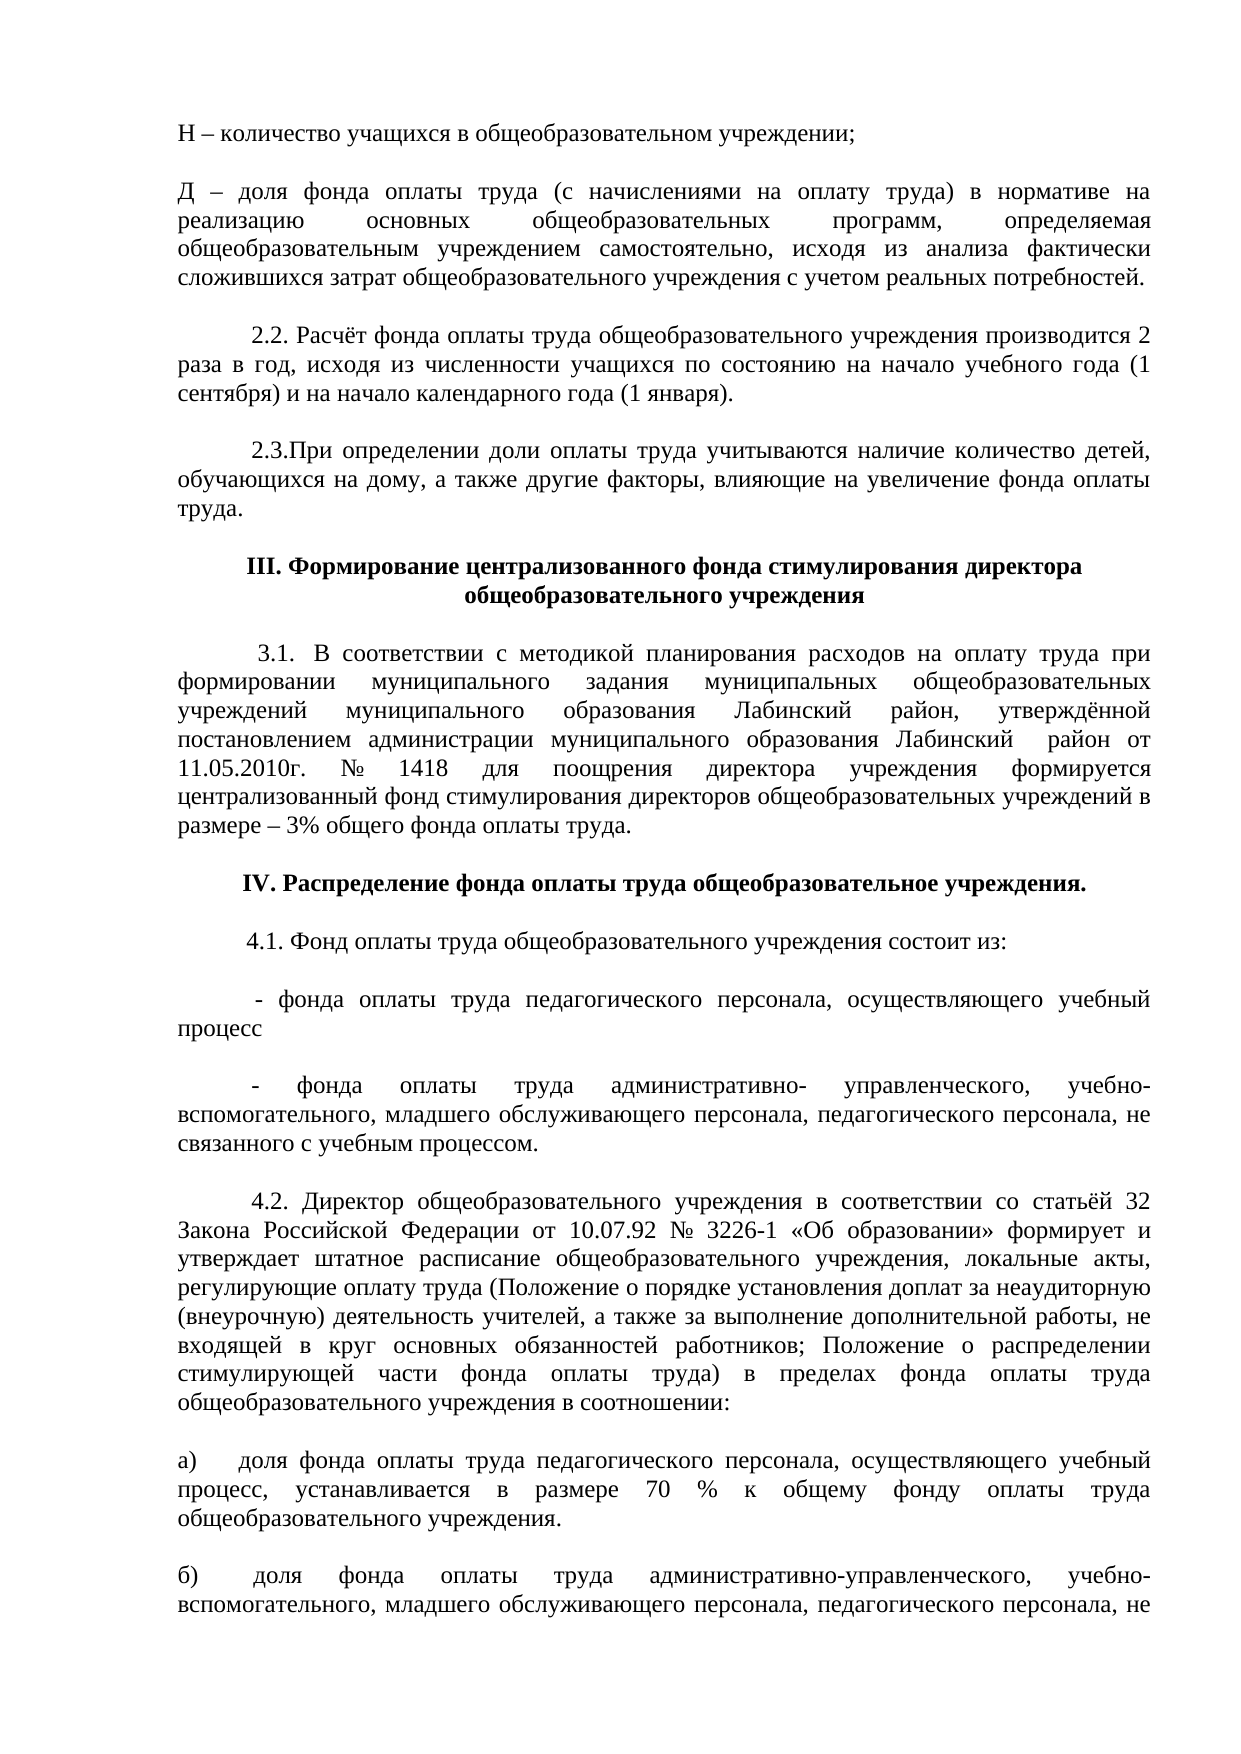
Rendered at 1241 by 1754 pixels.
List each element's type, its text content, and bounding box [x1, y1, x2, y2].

text 4.2. Директор общеобразовательного учреждения в соответствии со статьёй 32 Закона Российской Федерации от 10.07.92 № 3226-1 «Об образовании» формирует и утверждает штатное расписание общеобразовательного учреждения, локальные акты, регулирующие оплату труда (Положение о порядке установления доплат за неаудиторную (внеурочную) деятельность учителей, а также за выполнение дополнительной работы, не входящей в круг основных обязанностей работников; Положение о распределении стимулирующей части фонда оплаты труда) в пределах фонда оплаты труда общеобразовательного учреждения в соотношении: [177, 1186, 1152, 1416]
text IV. Распределение фонда оплаты труда общеобразовательное учреждения. [177, 868, 1152, 897]
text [177, 1561, 1152, 1618]
text а) доля фонда оплаты труда педагогического персонала, осуществляющего учебный процесс, устанавливается в размере 70 % к общему фонду оплаты труда общеобразовательного учреждения. [177, 1445, 1152, 1531]
text 2.2. Расчёт фонда оплаты труда общеобразовательного учреждения производится 2 раза в год, исходя из численности учащихся по состоянию на начало учебного года (1 сентября) и на начало календарного года (1 января). [177, 320, 1152, 406]
text Д – доля фонда оплаты труда (с начислениями на оплату труда) в нормативе на реализацию основных общеобразовательных программ, определяемая общеобразовательным учреждением самостоятельно, исходя из анализа фактически сложившихся затрат общеобразовательного учреждения с учетом реальных потребностей. [177, 176, 1152, 291]
text 4.1. Фонд оплаты труда общеобразовательного учреждения состоит из: [177, 926, 1152, 955]
text Н – количество учащихся в общеобразовательном учреждении; [177, 118, 1152, 147]
text 2.3.При определении доли оплаты труда учитываются наличие количество детей, обучающихся на дому, а также другие факторы, влияющие на увеличение фонда оплаты труда. [177, 436, 1152, 522]
text - фонда оплаты труда педагогического персонала, осуществляющего учебный процесс [177, 984, 1152, 1041]
text III. Формирование централизованного фонда стимулирования директора общеобразовательного учреждения [177, 551, 1152, 608]
text 3.1. В соответствии с методикой планирования расходов на оплату труда при формировании муниципального задания муниципальных общеобразовательных учреждений муниципального образования Лабинский район, утверждённой постановлением администрации муниципального образования Лабинский район от 11.05.2010г. № 1418 для поощрения директора учреждения формируется централизованный фонд стимулирования директоров общеобразовательных учреждений в размере – 3% общего фонда оплаты труда. [177, 638, 1152, 839]
text - фонда оплаты труда административно- управленческого, учебно-вспомогательного, младшего обслуживающего персонала, педагогического персонала, не связанного с учебным процессом. [177, 1071, 1152, 1157]
